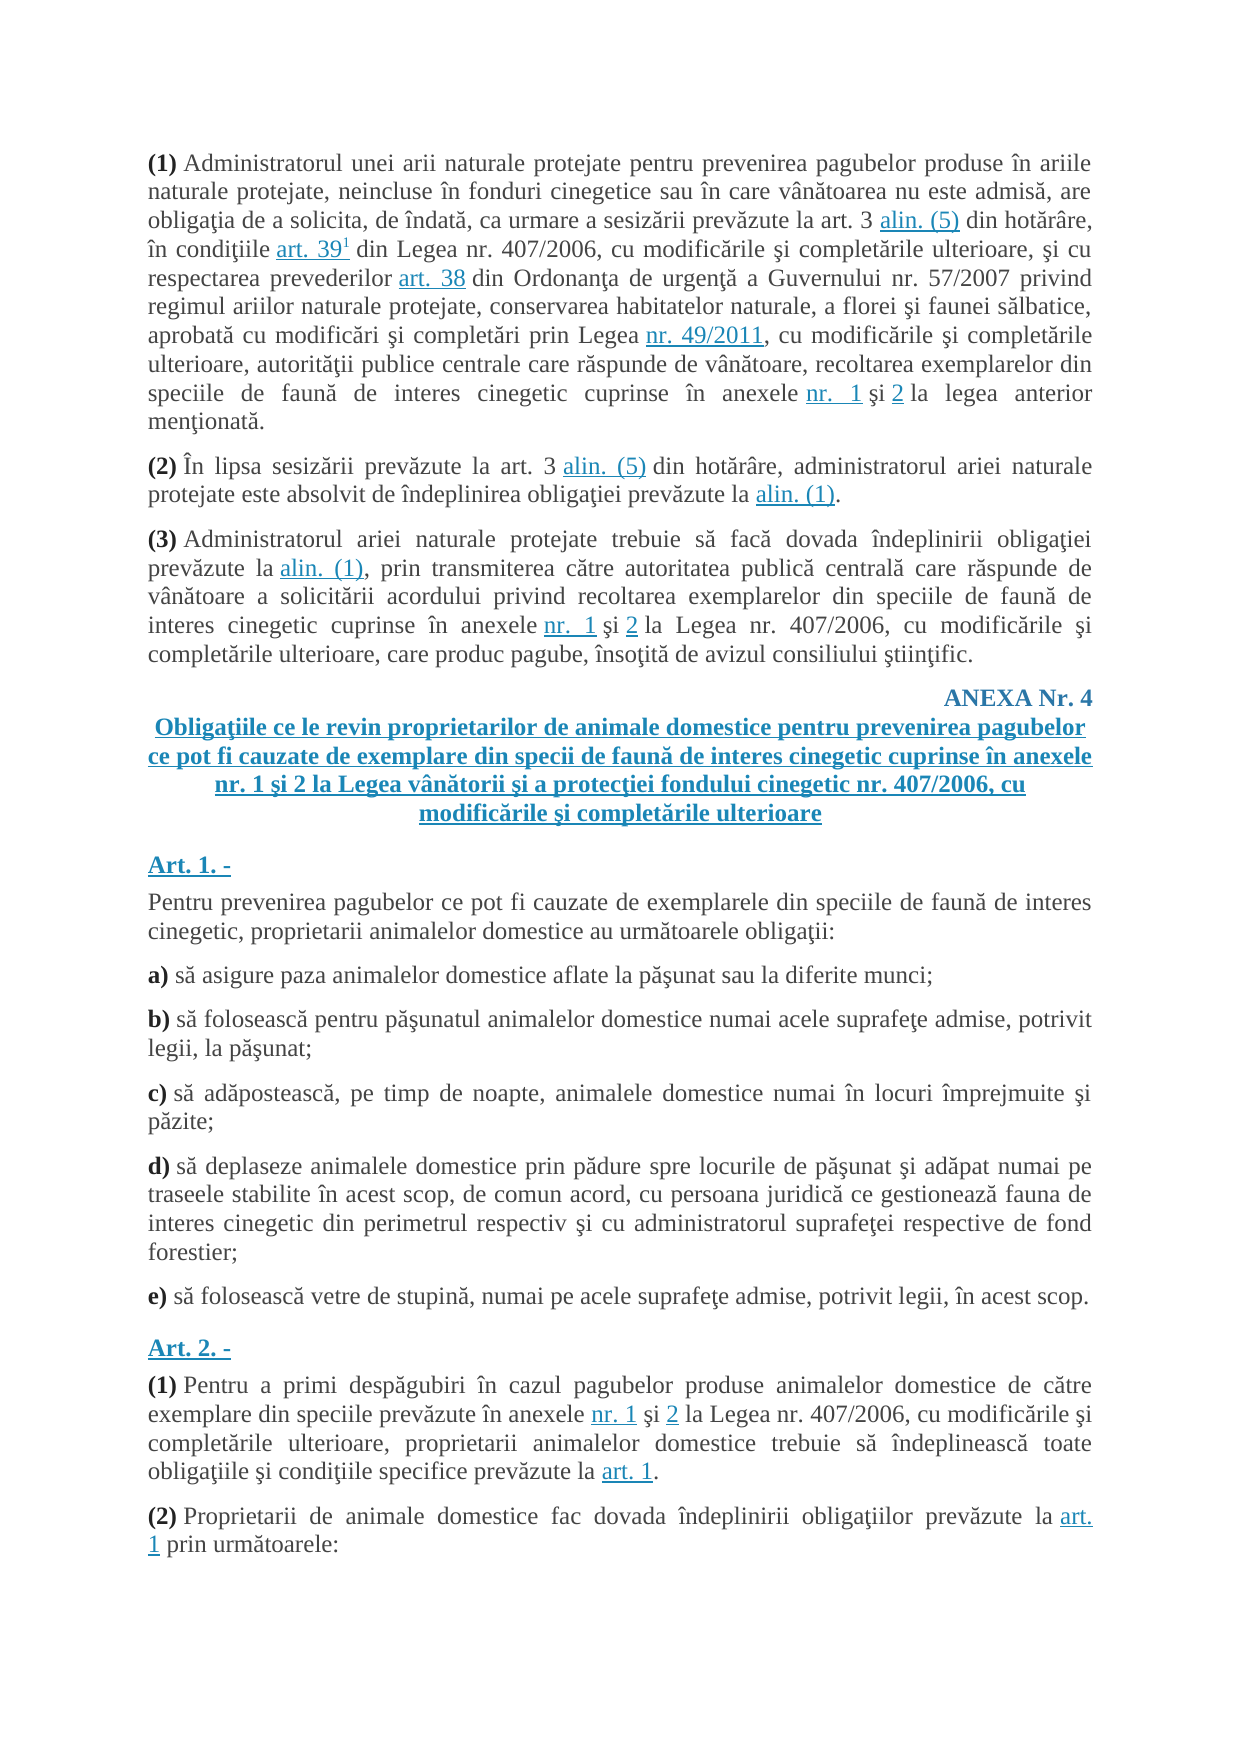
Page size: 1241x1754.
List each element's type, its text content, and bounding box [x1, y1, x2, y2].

text Obligaţiile ce le revin proprietarilor de animale domestice pentru prevenirea pagubelor ce pot fi cauzate de exemplare din specii de faună de interes cinegetic cuprinse în anexele nr. 1 şi 2 la Legea vânătorii şi a protecţiei fondului cinegetic nr. 407/2006, cu modificările şi completările ulterioare [148, 767, 1093, 827]
text c) să adăpostească, pe timp de noapte, animalele domestice numai în locuri împrejmuite şi păzite; [148, 1078, 1093, 1135]
text Obligaţiile ce le revin proprietarilor de animale domestice pentru prevenirea pagubelor ce pot fi cauzate de exemplare din specii de faună de interes cinegetic cuprinse în anexele nr. 1 şi 2 la Legea vânătorii şi a protecţiei fondului cinegetic nr. 407/2006, cu modificările şi completările ulterioare [148, 712, 1093, 766]
text a) să asigure paza animalelor domestice aflate la păşunat sau la diferite munci; [148, 960, 1093, 989]
text (1) Administratorul unei arii naturale protejate pentru prevenirea pagubelor produse în ariile naturale protejate, neincluse în fonduri cinegetice sau în care vânătoarea nu este admisă, are obligaţia de a solicita, de îndată, ca urmare a sesizării prevăzute la art. 3 alin. (5) din hotărâre, în condiţiile art. 391 din Legea nr. 407/2006, cu modificările şi completările ulterioare, şi cu respectarea prevederilor art. 38 din Ordonanţa de urgenţă a Guvernului nr. 57/2007 privind regimul ariilor naturale protejate, conservarea habitatelor naturale, a florei şi faunei sălbatice, aprobată cu modificări şi completări prin Legea nr. 49/2011, cu modificările şi completările ulterioare, autorităţii publice centrale care răspunde de vânătoare, recoltarea exemplarelor din speciile de faună de interes cinegetic cuprinse în anexele nr. 1 şi 2 la legea anterior menţionată. [148, 148, 1093, 435]
text (1) Pentru a primi despăgubiri în cazul pagubelor produse animalelor domestice de către exemplare din speciile prevăzute în anexele nr. 1 şi 2 la Legea nr. 407/2006, cu modificările şi completările ulterioare, proprietarii animalelor domestice trebuie să îndeplinească toate obligaţiile şi condiţiile specifice prevăzute la art. 1. [148, 1370, 1093, 1485]
text (2) Proprietarii de animale domestice fac dovada îndeplinirii obligaţiilor prevăzute la art. 1 prin următoarele: [148, 1501, 1093, 1558]
text Art. 1. - [148, 850, 1093, 879]
text (3) Administratorul ariei naturale protejate trebuie să facă dovada îndeplinirii obligaţiei prevăzute la alin. (1), prin transmiterea către autoritatea publică centrală care răspunde de vânătoare a solicitării acordului privind recoltarea exemplarelor din speciile de faună de interes cinegetic cuprinse în anexele nr. 1 şi 2 la Legea nr. 407/2006, cu modificările şi completările ulterioare, care produc pagube, însoţită de avizul consiliului ştiinţific. [148, 524, 1093, 668]
text b) să folosească pentru păşunatul animalelor domestice numai acele suprafeţe admise, potrivit legii, la păşunat; [148, 1004, 1093, 1062]
text Art. 2. - [148, 1333, 1093, 1362]
text d) să deplaseze animalele domestice prin pădure spre locurile de păşunat şi adăpat numai pe traseele stabilite în acest scop, de comun acord, cu persoana juridică ce gestionează fauna de interes cinegetic din perimetrul respectiv şi cu administratorul suprafeţei respective de fond forestier; [148, 1151, 1093, 1266]
text e) să folosească vetre de stupină, numai pe acele suprafeţe admise, potrivit legii, în acest scop. [148, 1281, 1093, 1310]
text ANEXA Nr. 4 [148, 683, 1093, 712]
text (2) În lipsa sesizării prevăzute la art. 3 alin. (5) din hotărâre, administratorul ariei naturale protejate este absolvit de îndeplinirea obligaţiei prevăzute la alin. (1). [148, 451, 1093, 508]
text Pentru prevenirea pagubelor ce pot fi cauzate de exemplarele din speciile de faună de interes cinegetic, proprietarii animalelor domestice au următoarele obligaţii: [148, 887, 1093, 944]
